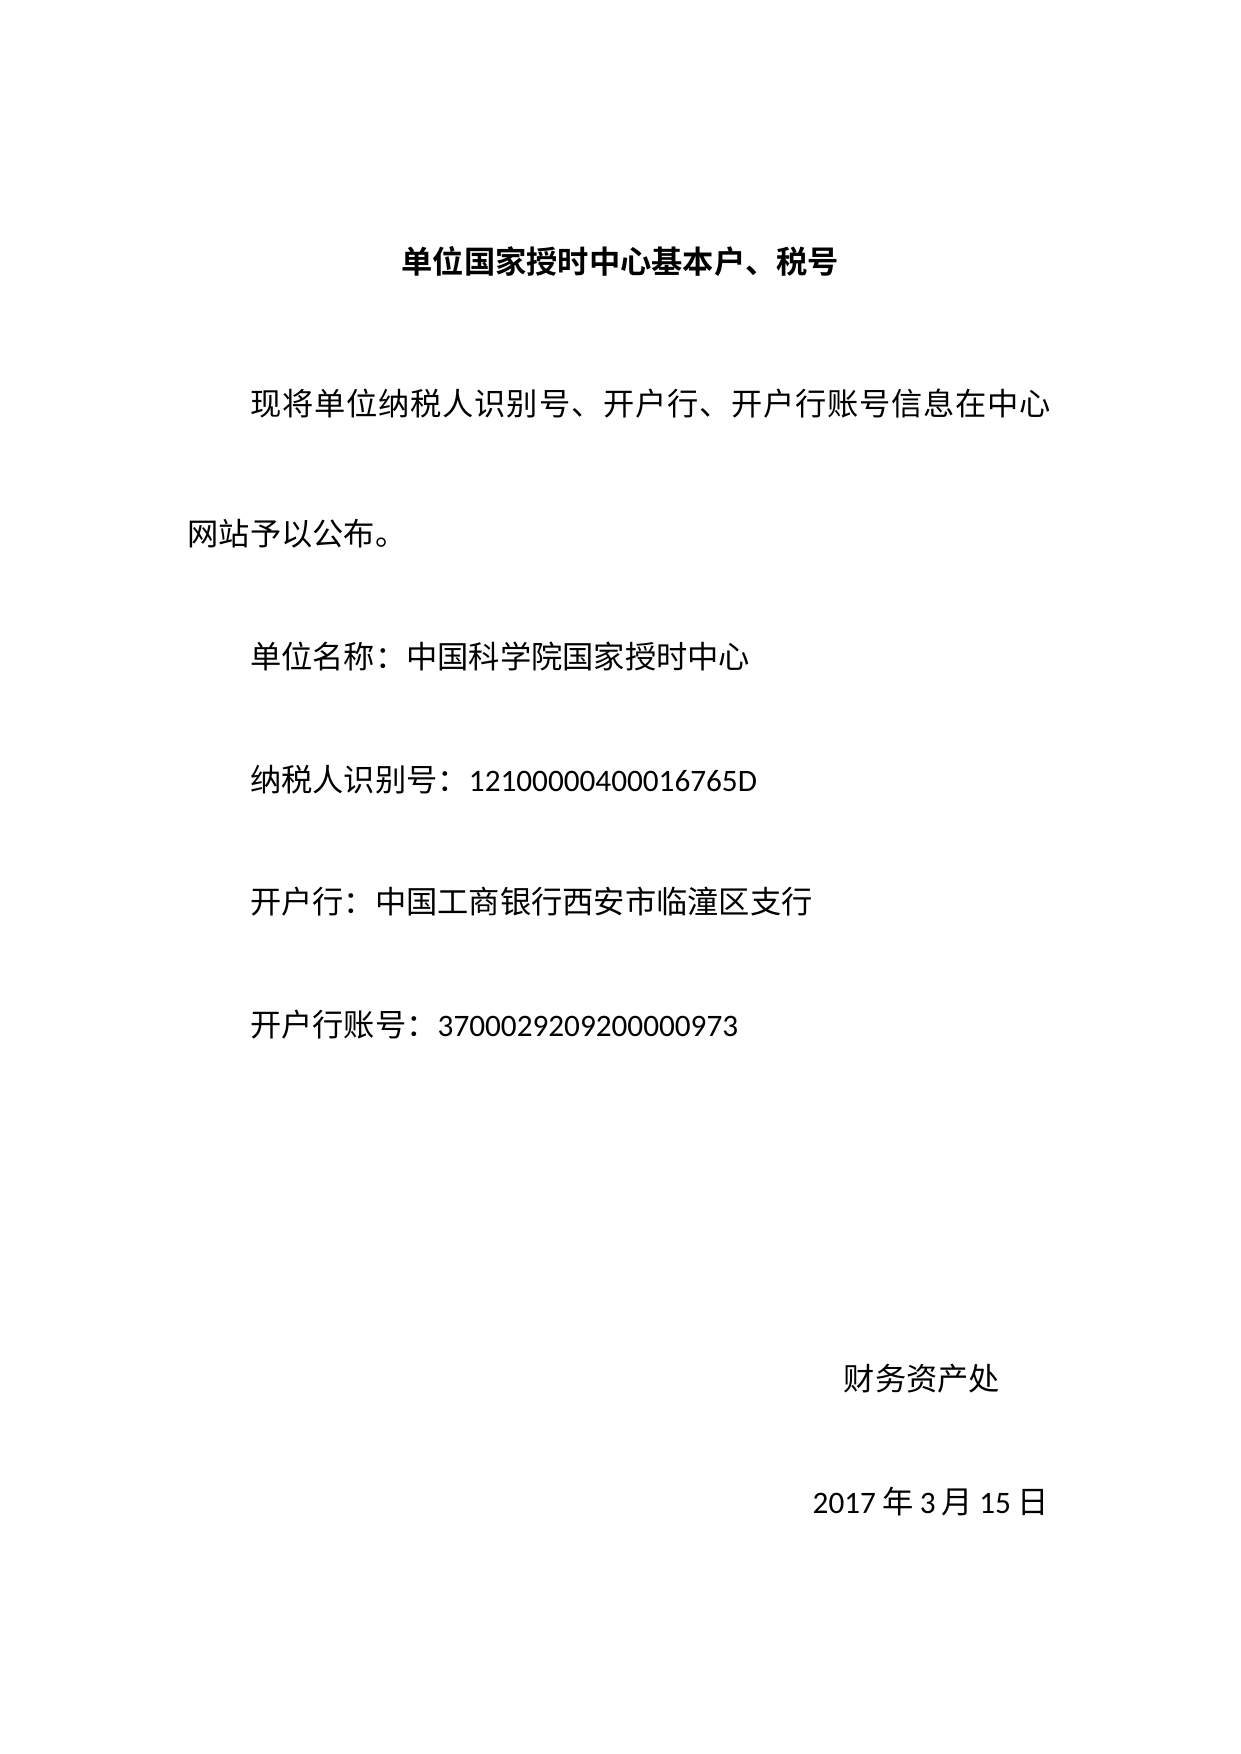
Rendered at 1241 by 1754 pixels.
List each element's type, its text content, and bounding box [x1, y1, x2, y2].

text 现将单位纳税人识别号、开户行、开户行账号信息在中心网站予以公布。 [187, 369, 1053, 564]
text 开户行：中国工商银行西安市临潼区支行 [187, 868, 1053, 933]
text 单位名称：中国科学院国家授时中心 [187, 622, 1053, 687]
text 2017年3月15日 [187, 1467, 1053, 1532]
text 财务资产处 [187, 1344, 1053, 1409]
text 开户行账号：3700029209200000973 [187, 990, 1053, 1055]
text 单位国家授时中心基本户、税号 [187, 227, 1053, 292]
text 纳税人识别号：12100000400016765D [187, 745, 1053, 810]
